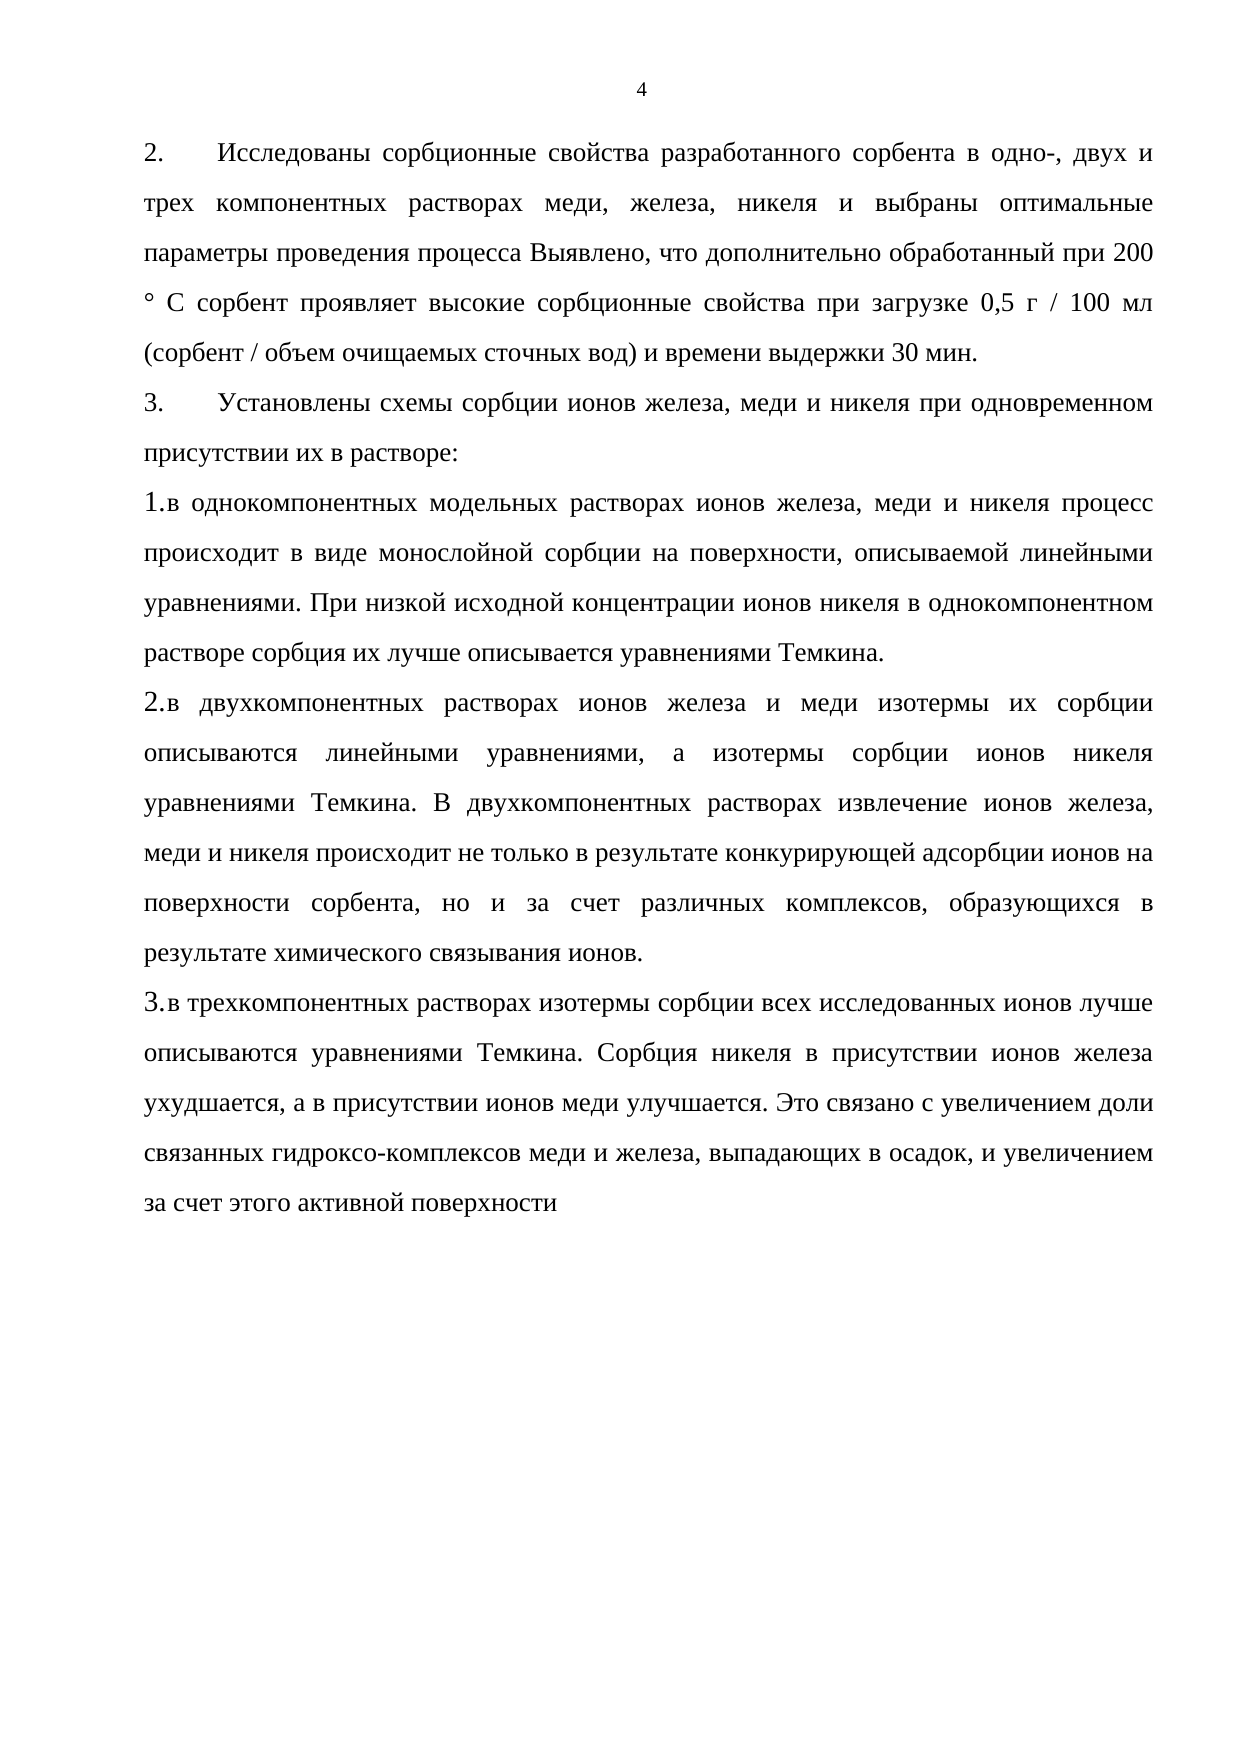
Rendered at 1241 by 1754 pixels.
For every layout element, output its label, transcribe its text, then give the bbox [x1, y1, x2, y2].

list в однокомпонентных модельных растворах ионов железа, меди и никеля процесс происходит в виде монослойной сорбции на поверхности, описываемой линейными уравнениями. При низкой исходной концентрации ионов никеля в однокомпонентном растворе сорбция их лучше описывается уравнениями Темкина. [143, 561, 1155, 614]
list в двухкомпонентных растворах ионов железа и меди изотермы их сорбции описываются линейными уравнениями, а изотермы сорбции ионов никеля уравнениями Темкина. В двухкомпонентных растворах извлечение ионов железа, меди и никеля происходит не только в результате конкурирующей адсорбции ионов на поверхности сорбента, но и за счет различных комплексов, образующихся в результате химического связывания ионов. [143, 672, 1155, 814]
list Установлены схемы сорбции ионов железа, меди и никеля при одновременном присутствии их в растворе: [143, 372, 1155, 472]
list в трехкомпонентных растворах изотермы сорбции всех исследованных ионов лучше описываются уравнениями Темкина. Сорбция никеля в присутствии ионов железа ухудшается, а в присутствии ионов меди улучшается. Это связано с увеличением доли связанных гидроксо-комплексов меди и железа, выпадающих в осадок, и увеличением за счет этого активной поверхности [143, 972, 1155, 1114]
list Исследованы сорбционные свойства разработанного сорбента в одно-, двух и трех компонентных растворах меди, железа, никеля и выбраны оптимальные параметры проведения процесса Выявлено, что дополнительно обработанный при 200 ° С сорбент проявляет высокие сорбционные свойства при загрузке 0,5 г / 100 мл (сорбент / объем очищаемых сточных вод) и времени выдержки 30 мин. [143, 261, 1155, 372]
list в однокомпонентных модельных растворах ионов железа, меди и никеля процесс происходит в виде монослойной сорбции на поверхности, описываемой линейными уравнениями. При низкой исходной концентрации ионов никеля в однокомпонентном растворе сорбция их лучше описывается уравнениями Темкина. [143, 472, 1155, 560]
list в двухкомпонентных растворах ионов железа и меди изотермы их сорбции описываются линейными уравнениями, а изотермы сорбции ионов никеля уравнениями Темкина. В двухкомпонентных растворах извлечение ионов железа, меди и никеля происходит не только в результате конкурирующей адсорбции ионов на поверхности сорбента, но и за счет различных комплексов, образующихся в результате химического связывания ионов. [143, 815, 1155, 910]
list в трехкомпонентных растворах изотермы сорбции всех исследованных ионов лучше описываются уравнениями Темкина. Сорбция никеля в присутствии ионов железа ухудшается, а в присутствии ионов меди улучшается. Это связано с увеличением доли связанных гидроксо-комплексов меди и железа, выпадающих в осадок, и увеличением за счет этого активной поверхности [143, 1115, 1155, 1222]
list Исследованы сорбционные свойства разработанного сорбента в одно-, двух и трех компонентных растворах меди, железа, никеля и выбраны оптимальные параметры проведения процесса Выявлено, что дополнительно обработанный при 200 ° С сорбент проявляет высокие сорбционные свойства при загрузке 0,5 г / 100 мл (сорбент / объем очищаемых сточных вод) и времени выдержки 30 мин. [143, 122, 1155, 199]
list в однокомпонентных модельных растворах ионов железа, меди и никеля процесс происходит в виде монослойной сорбции на поверхности, описываемой линейными уравнениями. При низкой исходной концентрации ионов никеля в однокомпонентном растворе сорбция их лучше описывается уравнениями Темкина. [143, 615, 1155, 672]
list в двухкомпонентных растворах ионов железа и меди изотермы их сорбции описываются линейными уравнениями, а изотермы сорбции ионов никеля уравнениями Темкина. В двухкомпонентных растворах извлечение ионов железа, меди и никеля происходит не только в результате конкурирующей адсорбции ионов на поверхности сорбента, но и за счет различных комплексов, образующихся в результате химического связывания ионов. [143, 911, 1155, 972]
list Исследованы сорбционные свойства разработанного сорбента в одно-, двух и трех компонентных растворах меди, железа, никеля и выбраны оптимальные параметры проведения процесса Выявлено, что дополнительно обработанный при 200 ° С сорбент проявляет высокие сорбционные свойства при загрузке 0,5 г / 100 мл (сорбент / объем очищаемых сточных вод) и времени выдержки 30 мин. [143, 202, 1155, 260]
